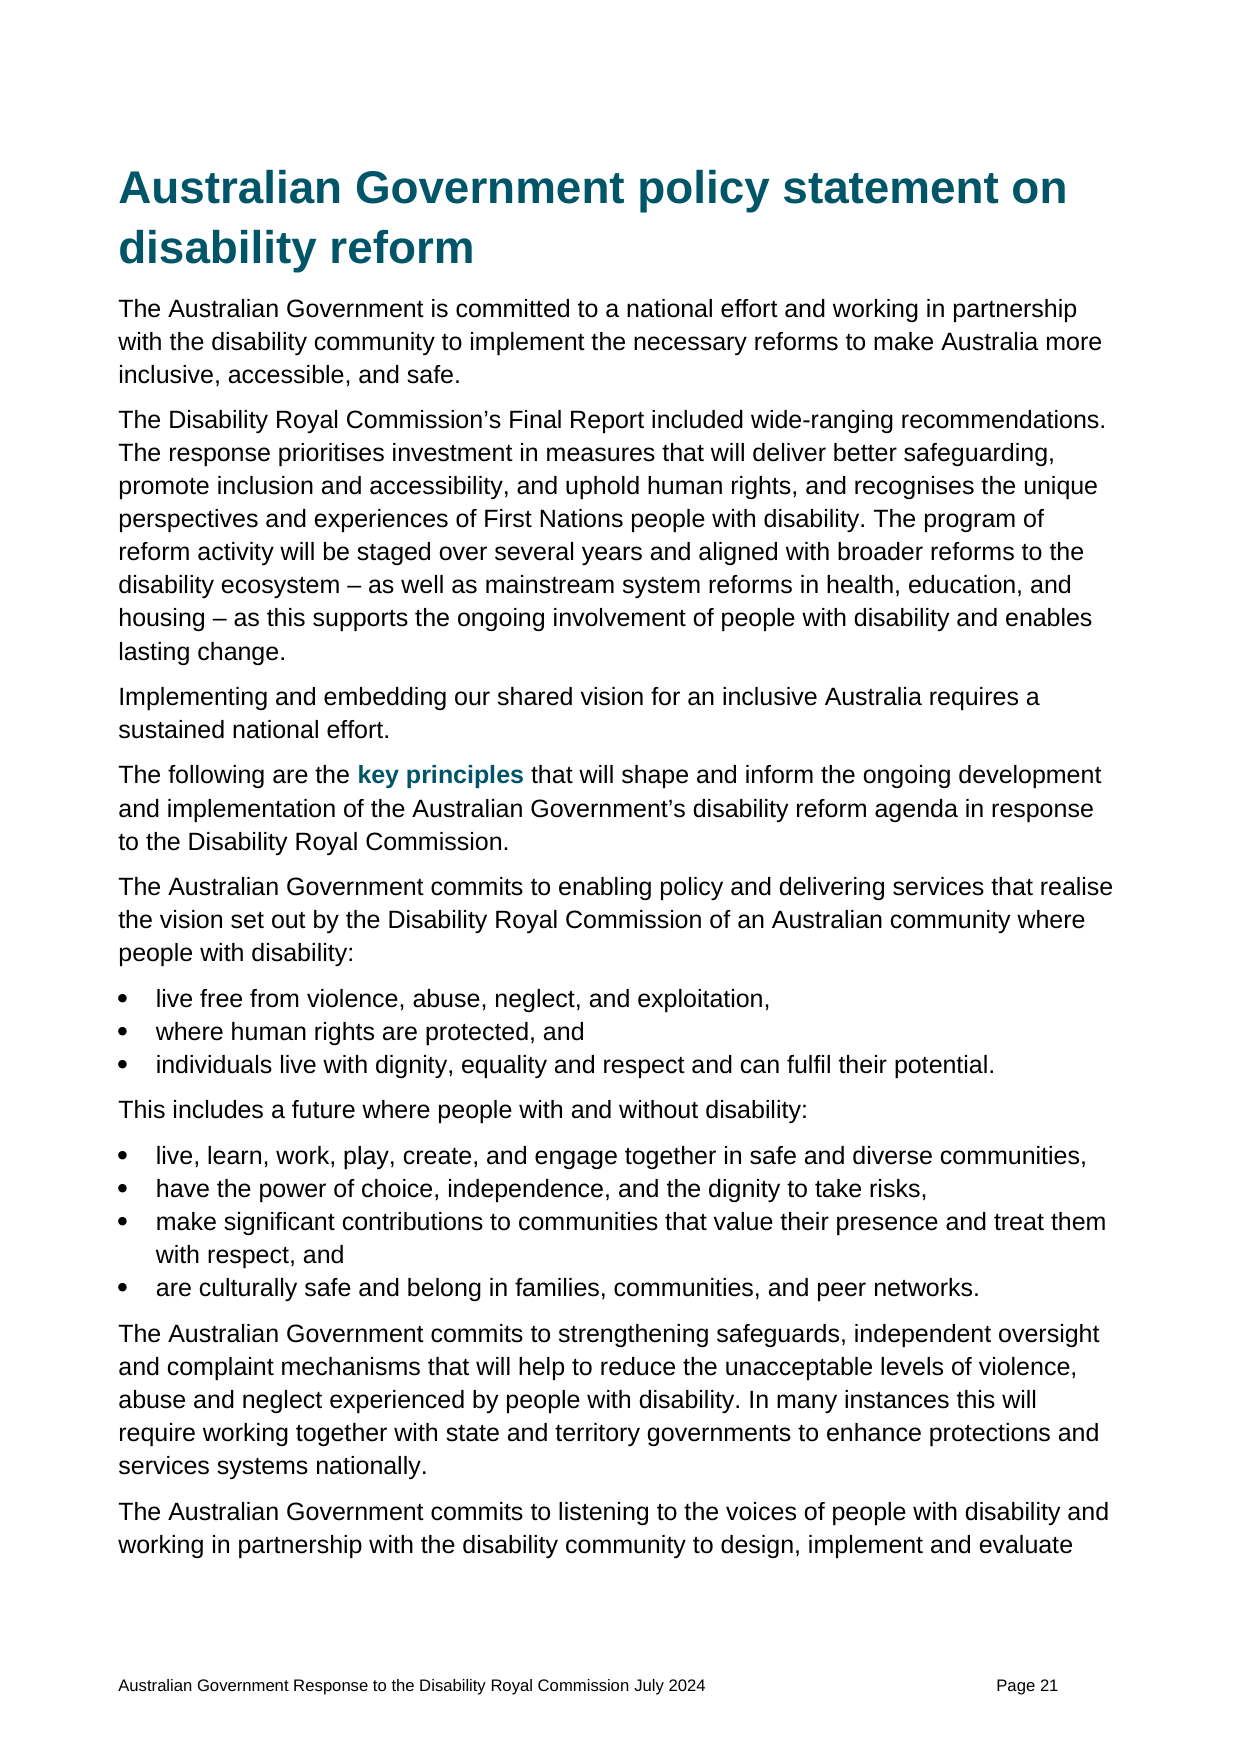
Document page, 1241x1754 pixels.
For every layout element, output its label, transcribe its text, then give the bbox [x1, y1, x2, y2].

text This includes a future where people with and without disability: [118, 1096, 1122, 1124]
list make significant contributions to communities that value their presence and treat them with respect, and [118, 1207, 1122, 1269]
list live, learn, work, play, create, and engage together in safe and diverse communities, [118, 1141, 1122, 1170]
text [118, 1497, 1122, 1558]
list where human rights are protected, and [118, 1017, 1122, 1046]
text The Australian Government commits to strengthening safeguards, independent oversight and complaint mechanisms that will help to reduce the unacceptable levels of violence, abuse and neglect experienced by people with disability. In many instances this will require working together with state and territory governments to enhance protections and services systems nationally. [118, 1319, 1122, 1480]
list individuals live with dignity, equality and respect and can fulfil their potential. [118, 1050, 1122, 1079]
list live free from violence, abuse, neglect, and exploitation, [118, 984, 1122, 1012]
text The Australian Government is committed to a national effort and working in partnership with the disability community to implement the necessary reforms to make Australia more inclusive, accessible, and safe. [118, 294, 1122, 388]
text The following are the key principles that will shape and inform the ongoing development and implementation of the Australian Government’s disability reform agenda in response to the Disability Royal Commission. [118, 761, 1122, 855]
subtitle Australian Government policy statement on disability reform [118, 160, 1122, 273]
list are culturally safe and belong in families, communities, and peer networks. [118, 1273, 1122, 1302]
text Implementing and embedding our shared vision for an inclusive Australia requires a sustained national effort. [118, 682, 1122, 744]
list have the power of choice, independence, and the dignity to take risks, [118, 1174, 1122, 1203]
text The Disability Royal Commission’s Final Report included wide-ranging recommendations. The response prioritises investment in measures that will deliver better safeguarding, promote inclusion and accessibility, and uphold human rights, and recognises the unique perspectives and experiences of First Nations people with disability. The program of reform activity will be staged over several years and aligned with broader reforms to the disability ecosystem – as well as mainstream system reforms in health, education, and housing – as this supports the ongoing involvement of people with disability and enables lasting change. [118, 405, 1122, 665]
text The Australian Government commits to enabling policy and delivering services that realise the vision set out by the Disability Royal Commission of an Australian community where people with disability: [118, 872, 1122, 967]
